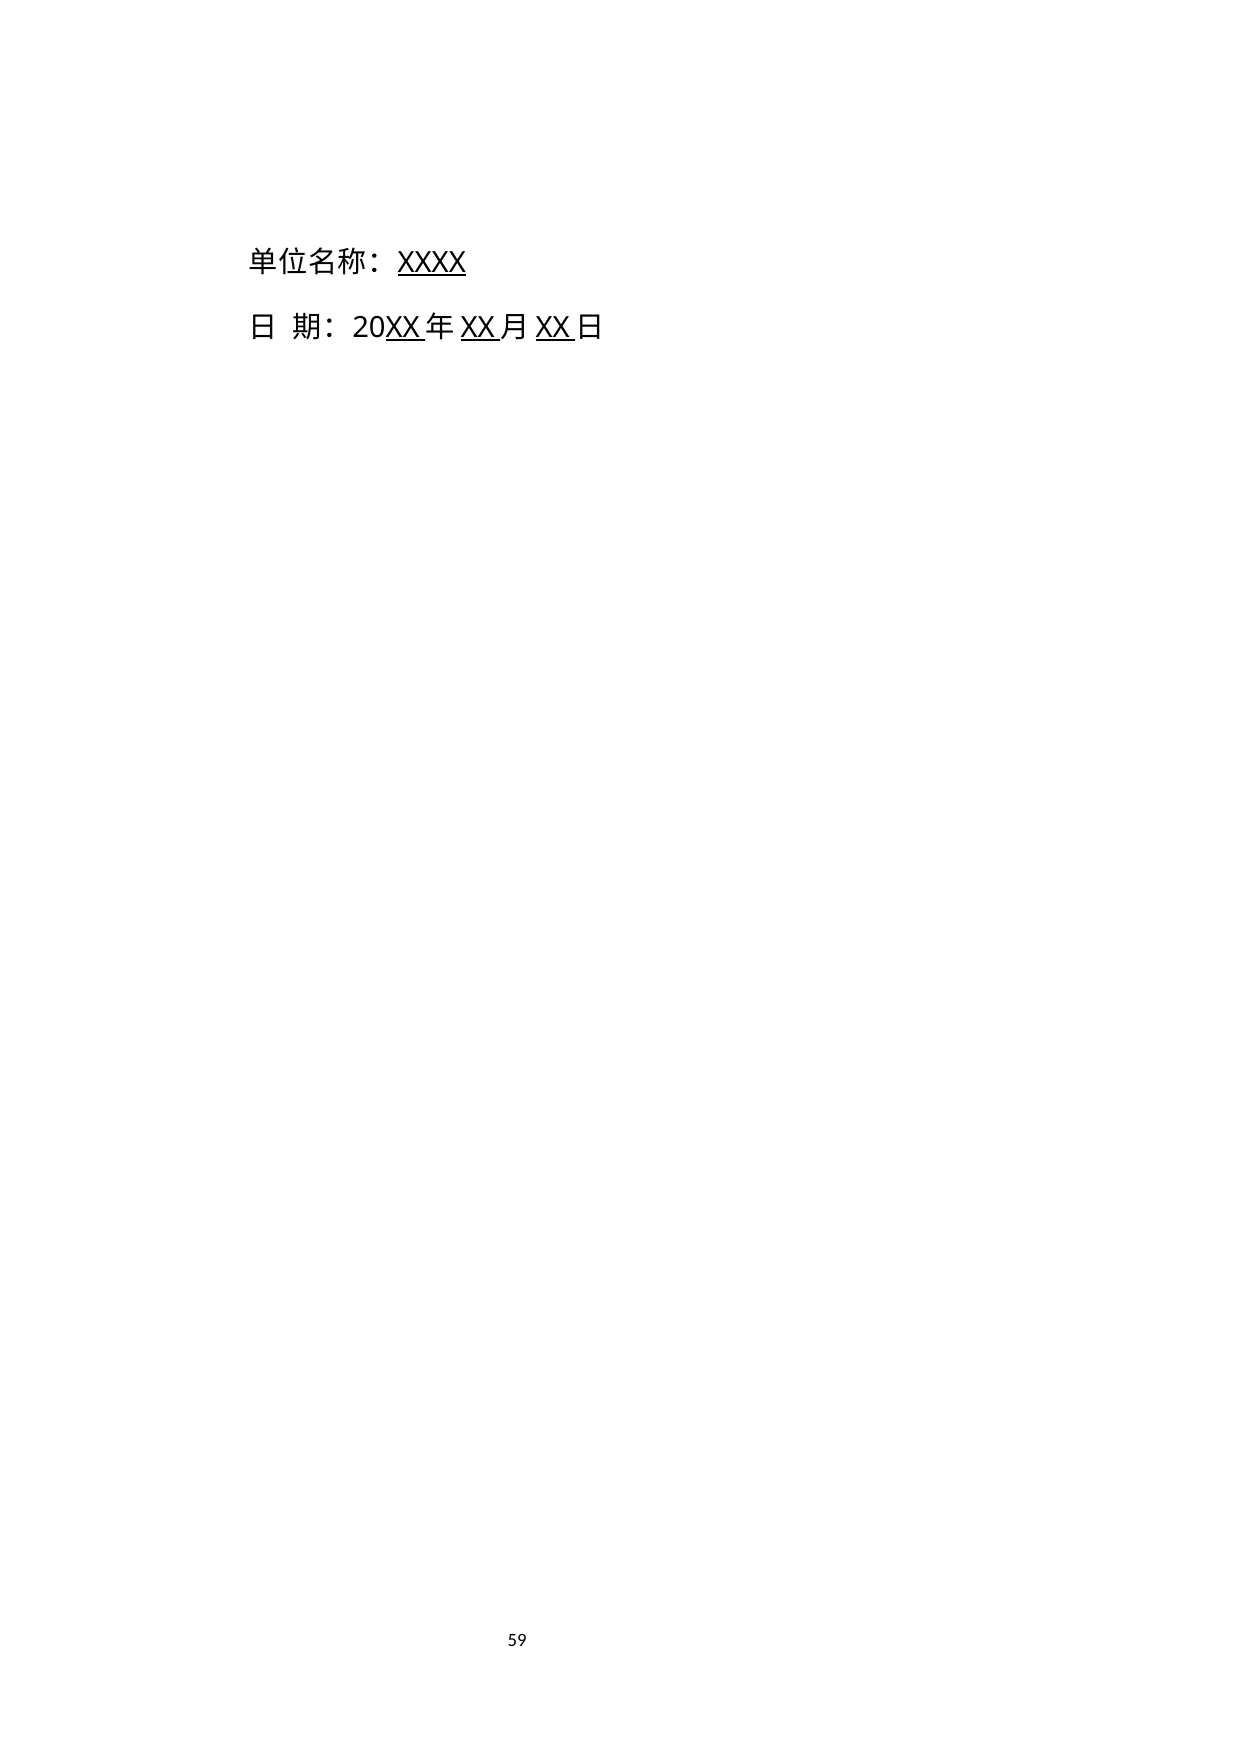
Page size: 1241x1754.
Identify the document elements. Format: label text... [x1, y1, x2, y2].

text 日 期：20XX年XX月XX日 [187, 292, 1059, 357]
text 单位名称：XXXX [187, 227, 1059, 292]
